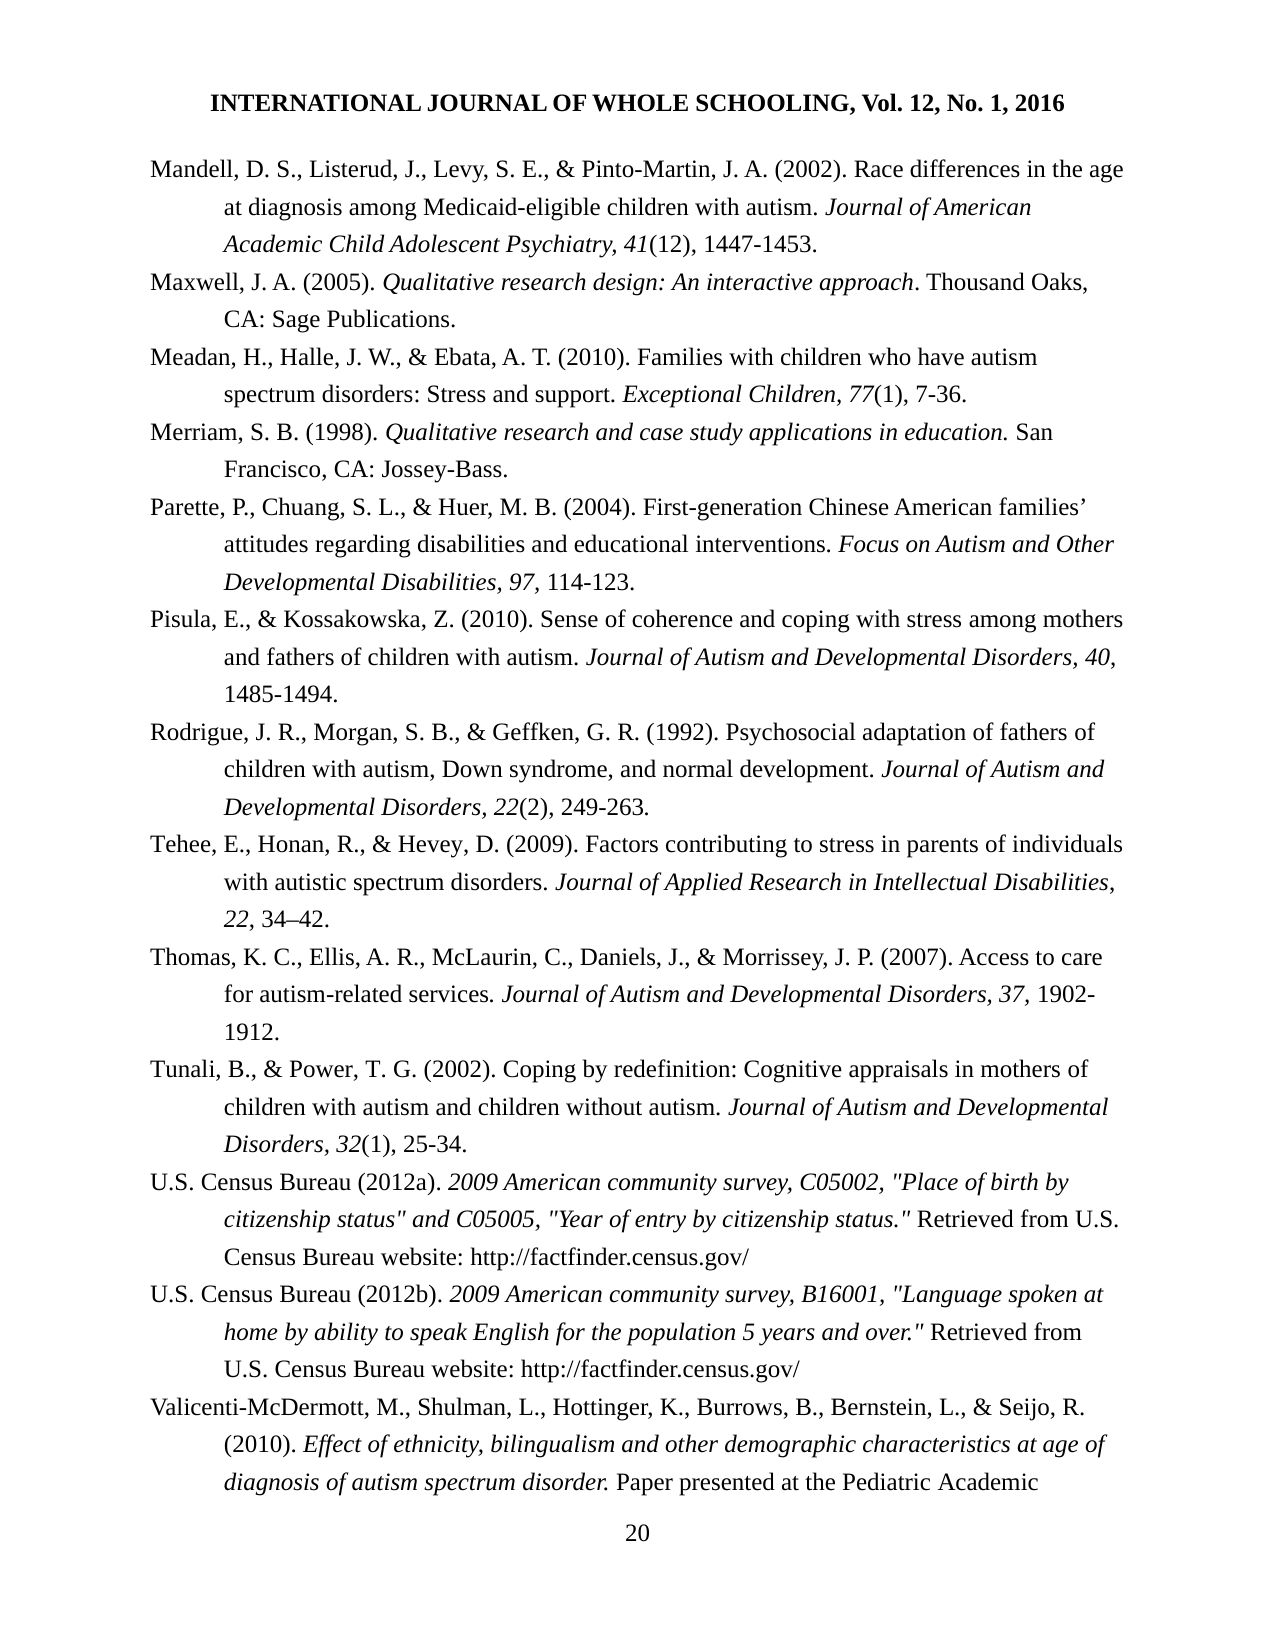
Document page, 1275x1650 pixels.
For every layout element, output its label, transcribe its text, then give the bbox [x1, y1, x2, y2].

text Merriam, S. B. (1998). Qualitative research and case study applications in education. San Francisco, CA: Jossey-Bass. [150, 412, 1126, 487]
text Mandell, D. S., Listerud, J., Levy, S. E., & Pinto-Martin, J. A. (2002). Race differences in the age at diagnosis among Medicaid-eligible children with autism. Journal of American Academic Child Adolescent Psychiatry, 41(12), 1447-1453. [150, 150, 1126, 262]
text Maxwell, J. A. (2005). Qualitative research design: An interactive approach. Thousand Oaks, CA: Sage Publications. [150, 262, 1126, 337]
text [150, 1387, 1126, 1500]
text Parette, P., Chuang, S. L., & Huer, M. B. (2004). First-generation Chinese American families’ attitudes regarding disabilities and educational interventions. Focus on Autism and Other Developmental Disabilities, 97, 114-123. [150, 487, 1126, 600]
text Tunali, B., & Power, T. G. (2002). Coping by redefinition: Cognitive appraisals in mothers of children with autism and children without autism. Journal of Autism and Developmental Disorders, 32(1), 25-34. [150, 1050, 1126, 1162]
text U.S. Census Bureau (2012b). 2009 American community survey, B16001, "Language spoken at home by ability to speak English for the population 5 years and over." Retrieved from U.S. Census Bureau website: http://factfinder.census.gov/ [150, 1275, 1126, 1387]
text Tehee, E., Honan, R., & Hevey, D. (2009). Factors contributing to stress in parents of individuals with autistic spectrum disorders. Journal of Applied Research in Intellectual Disabilities, 22, 34–42. [150, 825, 1126, 937]
text U.S. Census Bureau (2012a). 2009 American community survey, C05002, "Place of birth by citizenship status" and C05005, "Year of entry by citizenship status." Retrieved from U.S. Census Bureau website: http://factfinder.census.gov/ [150, 1162, 1126, 1275]
text Thomas, K. C., Ellis, A. R., McLaurin, C., Daniels, J., & Morrissey, J. P. (2007). Access to care for autism-related services. Journal of Autism and Developmental Disorders, 37, 1902-1912. [150, 937, 1126, 1050]
text Pisula, E., & Kossakowska, Z. (2010). Sense of coherence and coping with stress among mothers and fathers of children with autism. Journal of Autism and Developmental Disorders, 40, 1485-1494. [150, 600, 1126, 712]
text Rodrigue, J. R., Morgan, S. B., & Geffken, G. R. (1992). Psychosocial adaptation of fathers of children with autism, Down syndrome, and normal development. Journal of Autism and Developmental Disorders, 22(2), 249-263. [150, 712, 1126, 825]
text Meadan, H., Halle, J. W., & Ebata, A. T. (2010). Families with children who have autism spectrum disorders: Stress and support. Exceptional Children, 77(1), 7-36. [150, 337, 1126, 412]
